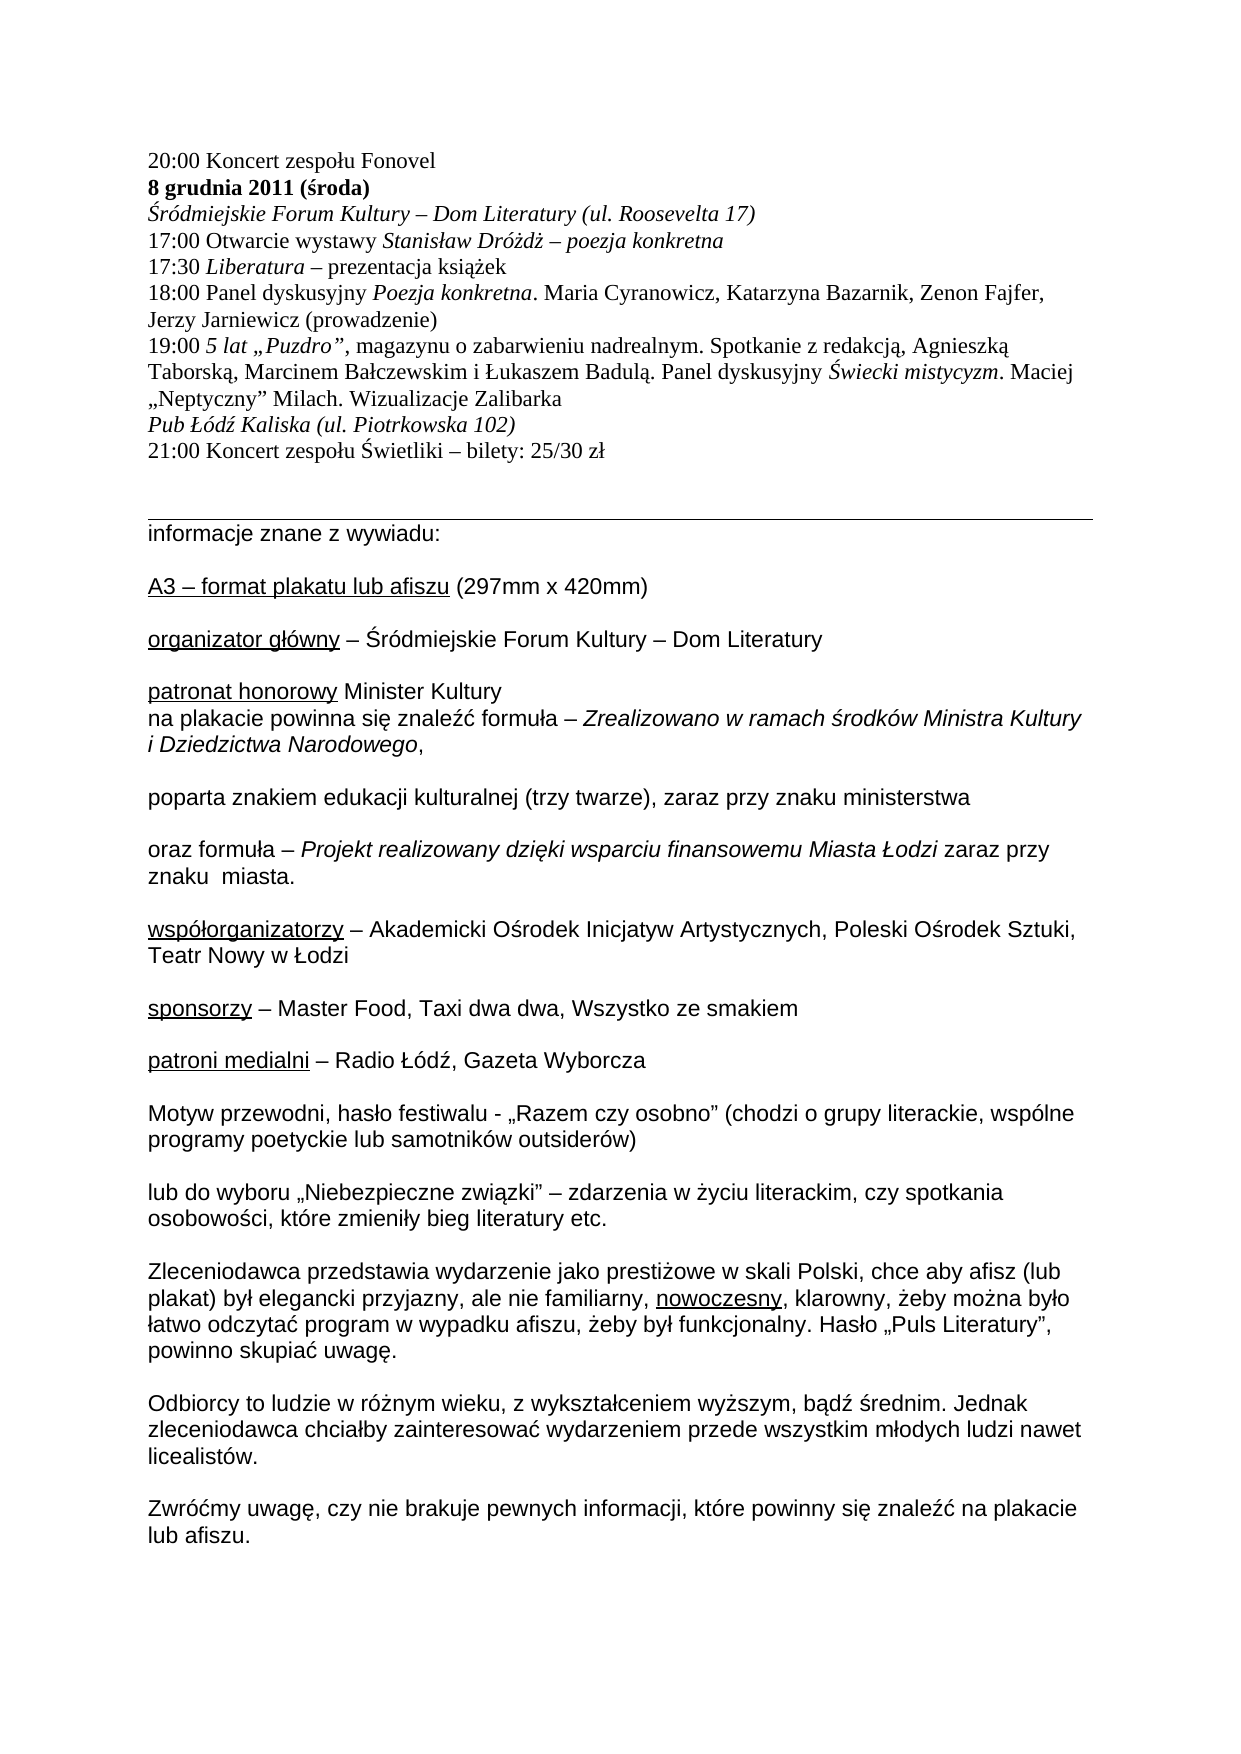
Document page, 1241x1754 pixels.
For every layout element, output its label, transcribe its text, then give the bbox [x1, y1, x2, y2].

text na plakacie powinna się znaleźć formuła – Zrealizowano w ramach środków Ministra Kultury i Dziedzictwa Narodowego, [148, 705, 1093, 757]
text Odbiorcy to ludzie w różnym wieku, z wykształceniem wyższym, bądź średnim. Jednak zleceniodawca chciałby zainteresować wydarzeniem przede wszystkim młodych ludzi nawet licealistów. [148, 1390, 1093, 1469]
text poparta znakiem edukacji kulturalnej (trzy twarze), zaraz przy znaku ministerstwa [148, 784, 1093, 810]
text Zleceniodawca przedstawia wydarzenie jako prestiżowe w skali Polski, chce aby afisz (lub plakat) był elegancki przyjazny, ale nie familiarny, nowoczesny, klarowny, żeby można było łatwo odczytać program w wypadku afiszu, żeby był funkcjonalny. Hasło „Puls Literatury”, powinno skupiać uwagę. [148, 1258, 1093, 1363]
text 8 grudnia 2011 (środa) [148, 174, 1093, 200]
text współorganizatorzy – Akademicki Ośrodek Inicjatyw Artystycznych, Poleski Ośrodek Sztuki, Teatr Nowy w Łodzi [148, 916, 1093, 968]
text informacje znane z wywiadu: [148, 520, 1093, 547]
text 20:00 Koncert zespołu Fonovel [148, 148, 1093, 174]
text oraz formuła – Projekt realizowany dzięki wsparciu finansowemu Miasta Łodzi zaraz przy znaku miasta. [148, 836, 1093, 889]
text sponsorzy – Master Food, Taxi dwa dwa, Wszystko ze smakiem [148, 994, 1093, 1021]
text 17:30 Liberatura – prezentacja książek [148, 253, 1093, 279]
text 21:00 Koncert zespołu Świetliki – bilety: 25/30 zł [148, 437, 1093, 464]
text Pub Łódź Kaliska (ul. Piotrkowska 102) [148, 411, 1093, 437]
text 18:00 Panel dyskusyjny Poezja konkretna. Maria Cyranowicz, Katarzyna Bazarnik, Zenon Fajfer, Jerzy Jarniewicz (prowadzenie) [148, 279, 1093, 332]
text 19:00 5 lat „Puzdro”, magazynu o zabarwieniu nadrealnym. Spotkanie z redakcją, Agnieszką Taborską, Marcinem Bałczewskim i Łukaszem Badulą. Panel dyskusyjny Świecki mistycyzm. Maciej „Neptyczny” Milach. Wizualizacje Zalibarka [148, 332, 1093, 411]
text patronat honorowy Minister Kultury [148, 678, 1093, 705]
text Motyw przewodni, hasło festiwalu - „Razem czy osobno” (chodzi o grupy literackie, wspólne programy poetyckie lub samotników outsiderów) [148, 1100, 1093, 1153]
text Zwróćmy uwagę, czy nie brakuje pewnych informacji, które powinny się znaleźć na plakacie lub afiszu. [148, 1495, 1093, 1548]
text lub do wyboru „Niebezpieczne związki” – zdarzenia w życiu literackim, czy spotkania osobowości, które zmieniły bieg literatury etc. [148, 1179, 1093, 1232]
text patroni medialni – Radio Łódź, Gazeta Wyborcza [148, 1047, 1093, 1074]
text Śródmiejskie Forum Kultury – Dom Literatury (ul. Roosevelta 17) [148, 200, 1093, 227]
text 17:00 Otwarcie wystawy Stanisław Dróżdż – poezja konkretna [148, 227, 1093, 253]
text organizator główny – Śródmiejskie Forum Kultury – Dom Literatury [148, 626, 1093, 652]
text A3 – format plakatu lub afiszu (297mm x 420mm) [148, 573, 1093, 599]
